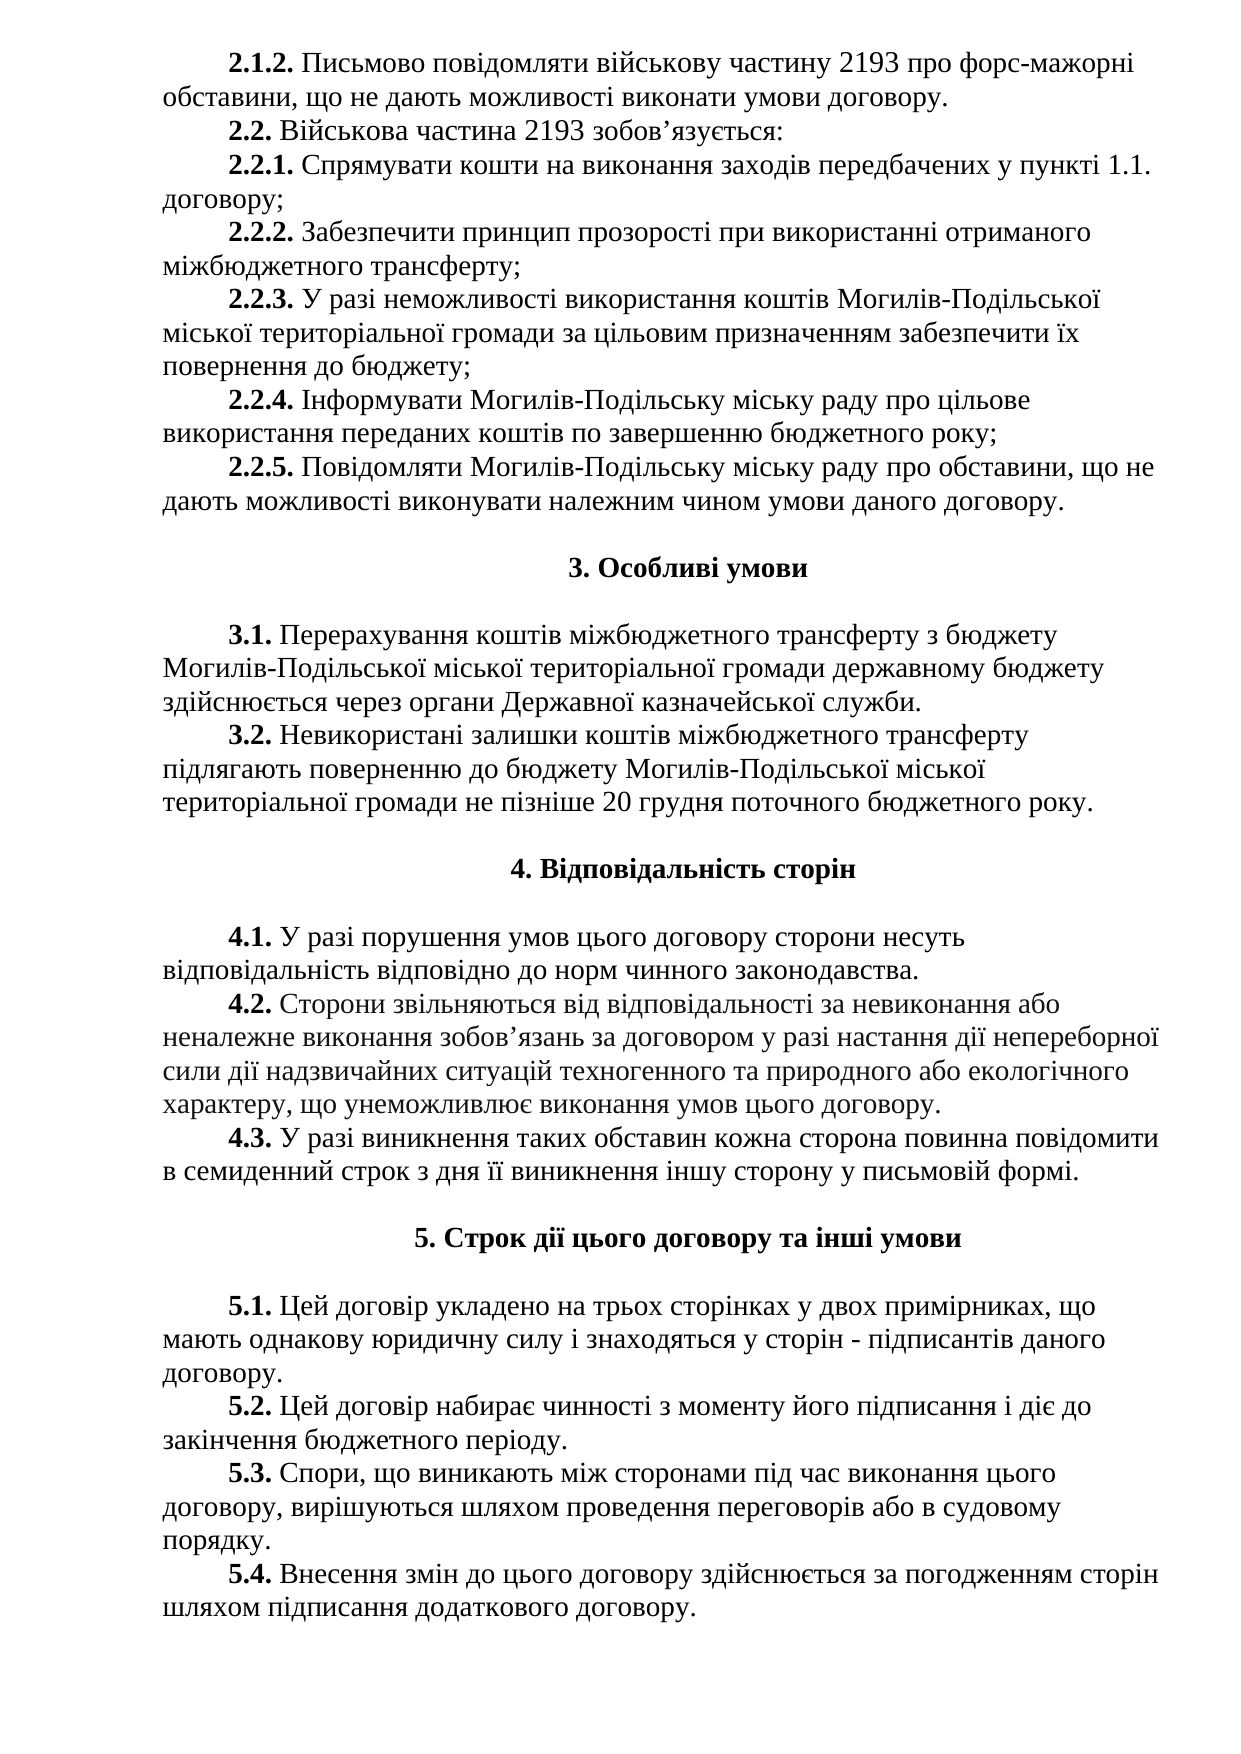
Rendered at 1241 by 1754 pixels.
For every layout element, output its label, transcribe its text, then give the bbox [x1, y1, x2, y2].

text 4.2. Сторони звільняються від відповідальності за невиконання або неналежне виконання зобов’язань за договором у разі настання дії непереборної сили дії надзвичайних ситуацій техногенного та природного або екологічного характеру, що унеможливлює виконання умов цього договору. [941, 986, 1167, 1120]
text 3.2. Невикористані залишки коштів міжбюджетного трансферту підлягають поверненню до бюджету Могилів-Подільської міської територіальної громади не пізніше 20 грудня поточного бюджетного року. [162, 717, 1167, 818]
text 5. Строк дії цього договору та інші умови [209, 1221, 1167, 1254]
text 2.2.5. Повідомляти Могилів-Подільську міську раду про обставини, що не дають можливості виконувати належним чином умови даного договору. [162, 449, 1167, 516]
text 4.1. У разі порушення умов цього договору сторони несуть відповідальність відповідно до норм чинного законодавства. [162, 919, 1167, 986]
text 2.1.2. Письмово повідомляти військову частину 2193 про форс-мажорні обставини, що не дають можливості виконати умови договору. [162, 44, 1167, 113]
text 3.1. Перерахування коштів міжбюджетного трансферту з бюджету Могилів-Подільської міської територіальної громади державному бюджету здійснюється через органи Державної казначейської служби. [162, 617, 1167, 717]
text 2.2.1. Спрямувати кошти на виконання заходів передбачених у пункті 1.1. договору; [162, 147, 1167, 214]
text 2.2. Військова частина 2193 зобов’язується: [592, 113, 1167, 147]
text 4. Відповідальність сторін [200, 852, 1167, 885]
text 3. Особливі умови [209, 550, 1167, 583]
text 5.4. Внесення змін до цього договору здійснюється за погодженням сторін шляхом підписання додаткового договору. [162, 1556, 1167, 1623]
text 2.2.4. Інформувати Могилів-Подільську міську раду про цільове використання переданих коштів по завершенню бюджетного року; [162, 382, 1167, 449]
text 5.1. Цей договір укладено на трьох сторінках у двох примірниках, що мають однакову юридичну силу і знаходяться у сторін - підписантів даного договору. [162, 1288, 1167, 1388]
text 2.2. Військова частина 2193 зобов’язується: [162, 113, 279, 147]
text 2.2.3. У разі неможливості використання коштів Могилів-Подільської міської територіальної громади за цільовим призначенням забезпечити їх повернення до бюджету; [162, 281, 1167, 382]
text 4.3. У разі виникнення таких обставин кожна сторона повинна повідомити в семиденний строк з дня її виникнення іншу сторону у письмовій формі. [162, 1120, 1167, 1187]
text 5.2. Цей договір набирає чинності з моменту його підписання і діє до закінчення бюджетного періоду. [162, 1388, 1167, 1455]
text 5.3. Спори, що виникають між сторонами під час виконання цього договору, вирішуються шляхом проведення переговорів або в судовому порядку. [162, 1455, 1167, 1556]
text 2.2.2. Забезпечити принцип прозорості при використанні отриманого міжбюджетного трансферту; [162, 214, 1167, 281]
